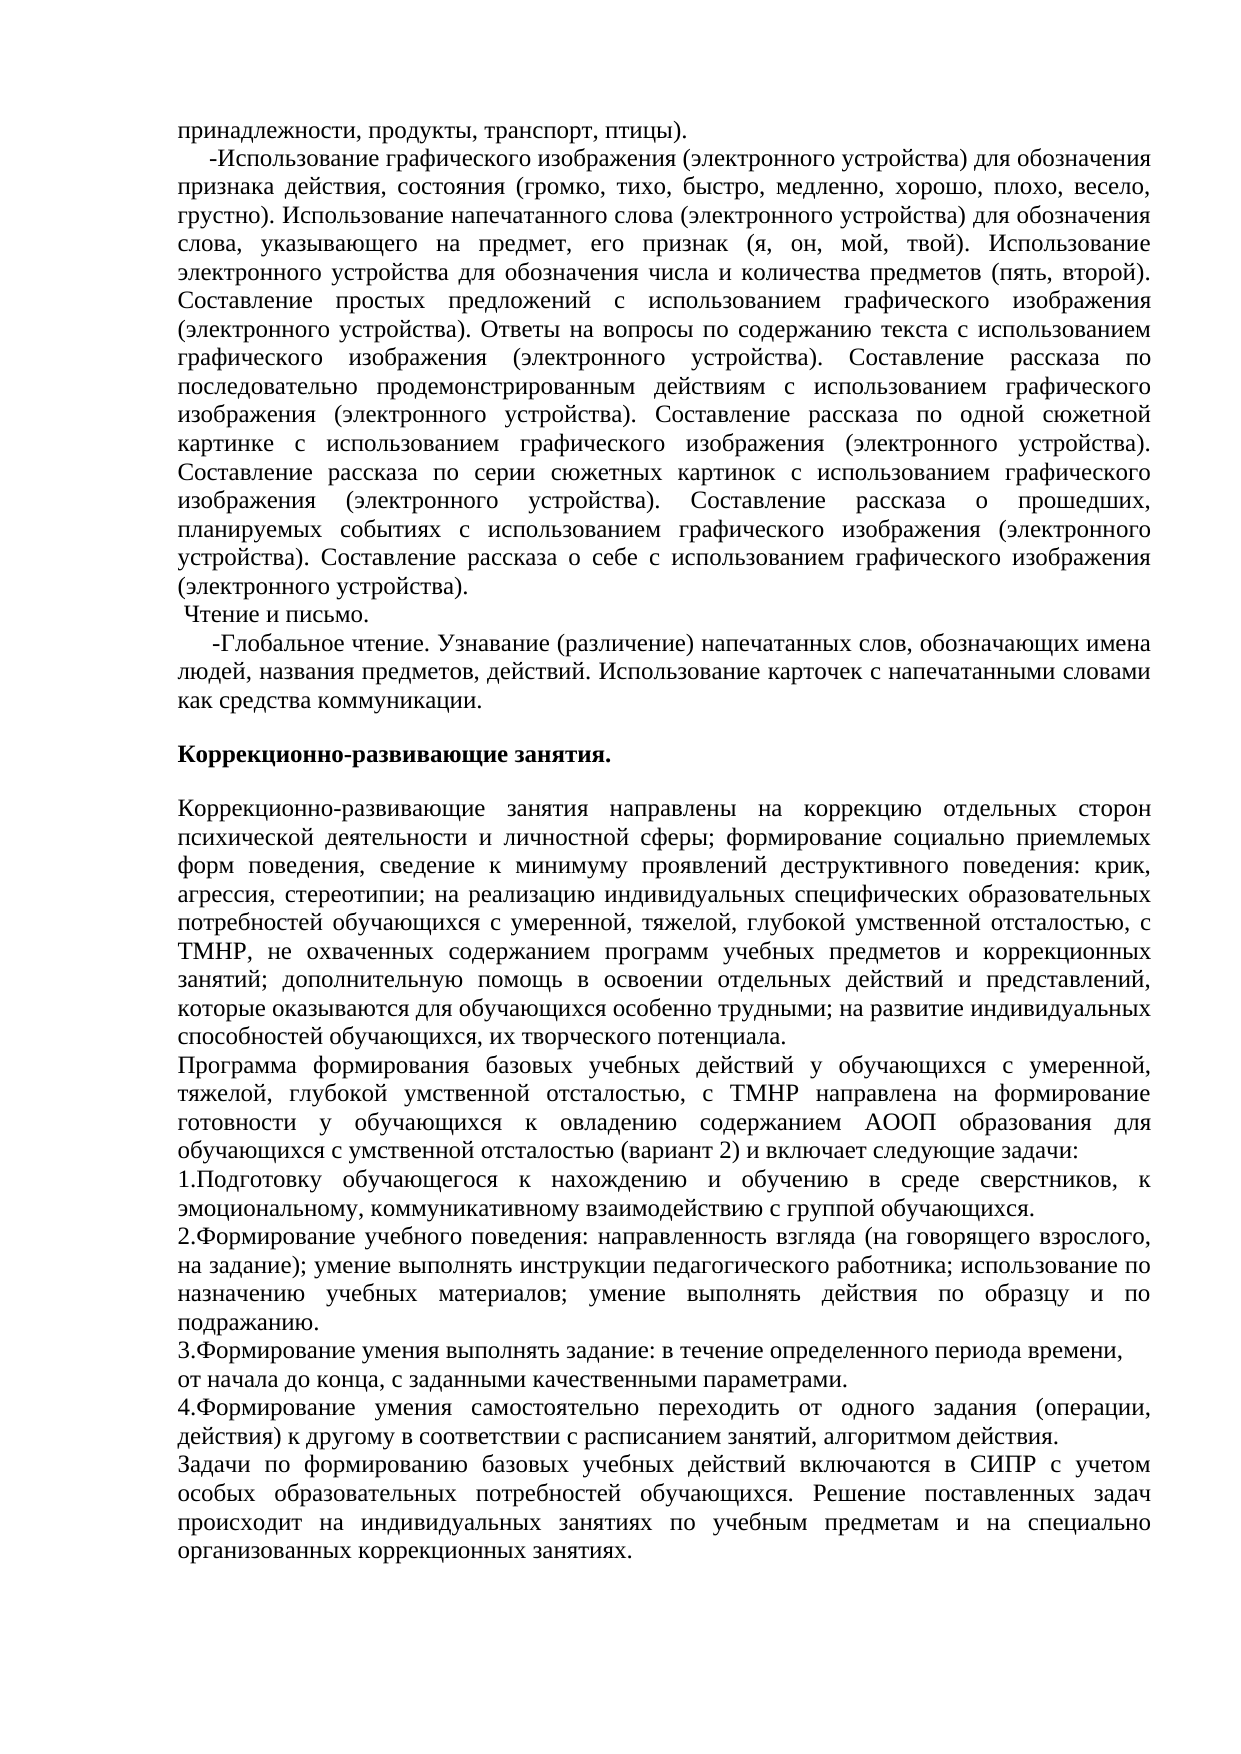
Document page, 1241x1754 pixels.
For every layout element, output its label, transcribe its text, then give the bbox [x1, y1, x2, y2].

text Задачи по формированию базовых учебных действий включаются в СИПР с учетом особых образовательных потребностей обучающихся. Решение поставленных задач происходит на индивидуальных занятиях по учебным предметам и на специально организованных коррекционных занятиях. [177, 1450, 1152, 1564]
text Коррекционно-развивающие занятия направлены на коррекцию отдельных сторон психической деятельности и личностной сферы; формирование социально приемлемых форм поведения, сведение к минимуму проявлений деструктивного поведения: крик, агрессия, стереотипии; на реализацию индивидуальных специфических образовательных потребностей обучающихся с умеренной, тяжелой, глубокой умственной отсталостью, с ТМНР, не охваченных содержанием программ учебных предметов и коррекционных занятий; дополнительную помощь в освоении отдельных действий и представлений, которые оказываются для обучающихся особенно трудными; на развитие индивидуальных способностей обучающихся, их творческого потенциала. [177, 794, 1152, 1051]
text Коррекционно-развивающие занятия. [177, 742, 1152, 767]
text принадлежности, продукты, транспорт, птицы). [177, 118, 1152, 143]
text 3.Формирование умения выполнять задание: в течение определенного периода времени, от начала до конца, с заданными качественными параметрами. [177, 1336, 1137, 1393]
text -Использование графического изображения (электронного устройства) для обозначения признака действия, состояния (громко, тихо, быстро, медленно, хорошо, плохо, весело, грустно). Использование напечатанного слова (электронного устройства) для обозначения слова, указывающего на предмет, его признак (я, он, мой, твой). Использование электронного устройства для обозначения числа и количества предметов (пять, второй). Составление простых предложений с использованием графического изображения (электронного устройства). Ответы на вопросы по содержанию текста с использованием графического изображения (электронного устройства). Составление рассказа по последовательно продемонстрированным действиям с использованием графического изображения (электронного устройства). Составление рассказа по одной сюжетной картинке с использованием графического изображения (электронного устройства). Составление рассказа по серии сюжетных картинок с использованием графического изображения (электронного устройства). Составление рассказа о прошедших, планируемых событиях с использованием графического изображения (электронного устройства). Составление рассказа о себе с использованием графического изображения (электронного устройства). [177, 143, 1152, 600]
text 1.Подготовку обучающегося к нахождению и обучению в среде сверстников, к эмоциональному, коммуникативному взаимодействию с группой обучающихся. [177, 1165, 1152, 1222]
text Программа формирования базовых учебных действий у обучающихся с умеренной, тяжелой, глубокой умственной отсталостью, с ТМНР направлена на формирование готовности у обучающихся к овладению содержанием АООП образования для обучающихся с умственной отсталостью (вариант 2) и включает следующие задачи: [177, 1051, 1152, 1165]
text Чтение и письмо. [177, 600, 1152, 628]
text 4.Формирование умения самостоятельно переходить от одного задания (операции, действия) к другому в соответствии с расписанием занятий, алгоритмом действия. [177, 1393, 1152, 1450]
text 2.Формирование учебного поведения: направленность взгляда (на говорящего взрослого, на задание); умение выполнять инструкции педагогического работника; использование по назначению учебных материалов; умение выполнять действия по образцу и по подражанию. [177, 1222, 1152, 1336]
text -Глобальное чтение. Узнавание (различение) напечатанных слов, обозначающих имена людей, названия предметов, действий. Использование карточек с напечатанными словами как средства коммуникации. [177, 628, 1152, 714]
